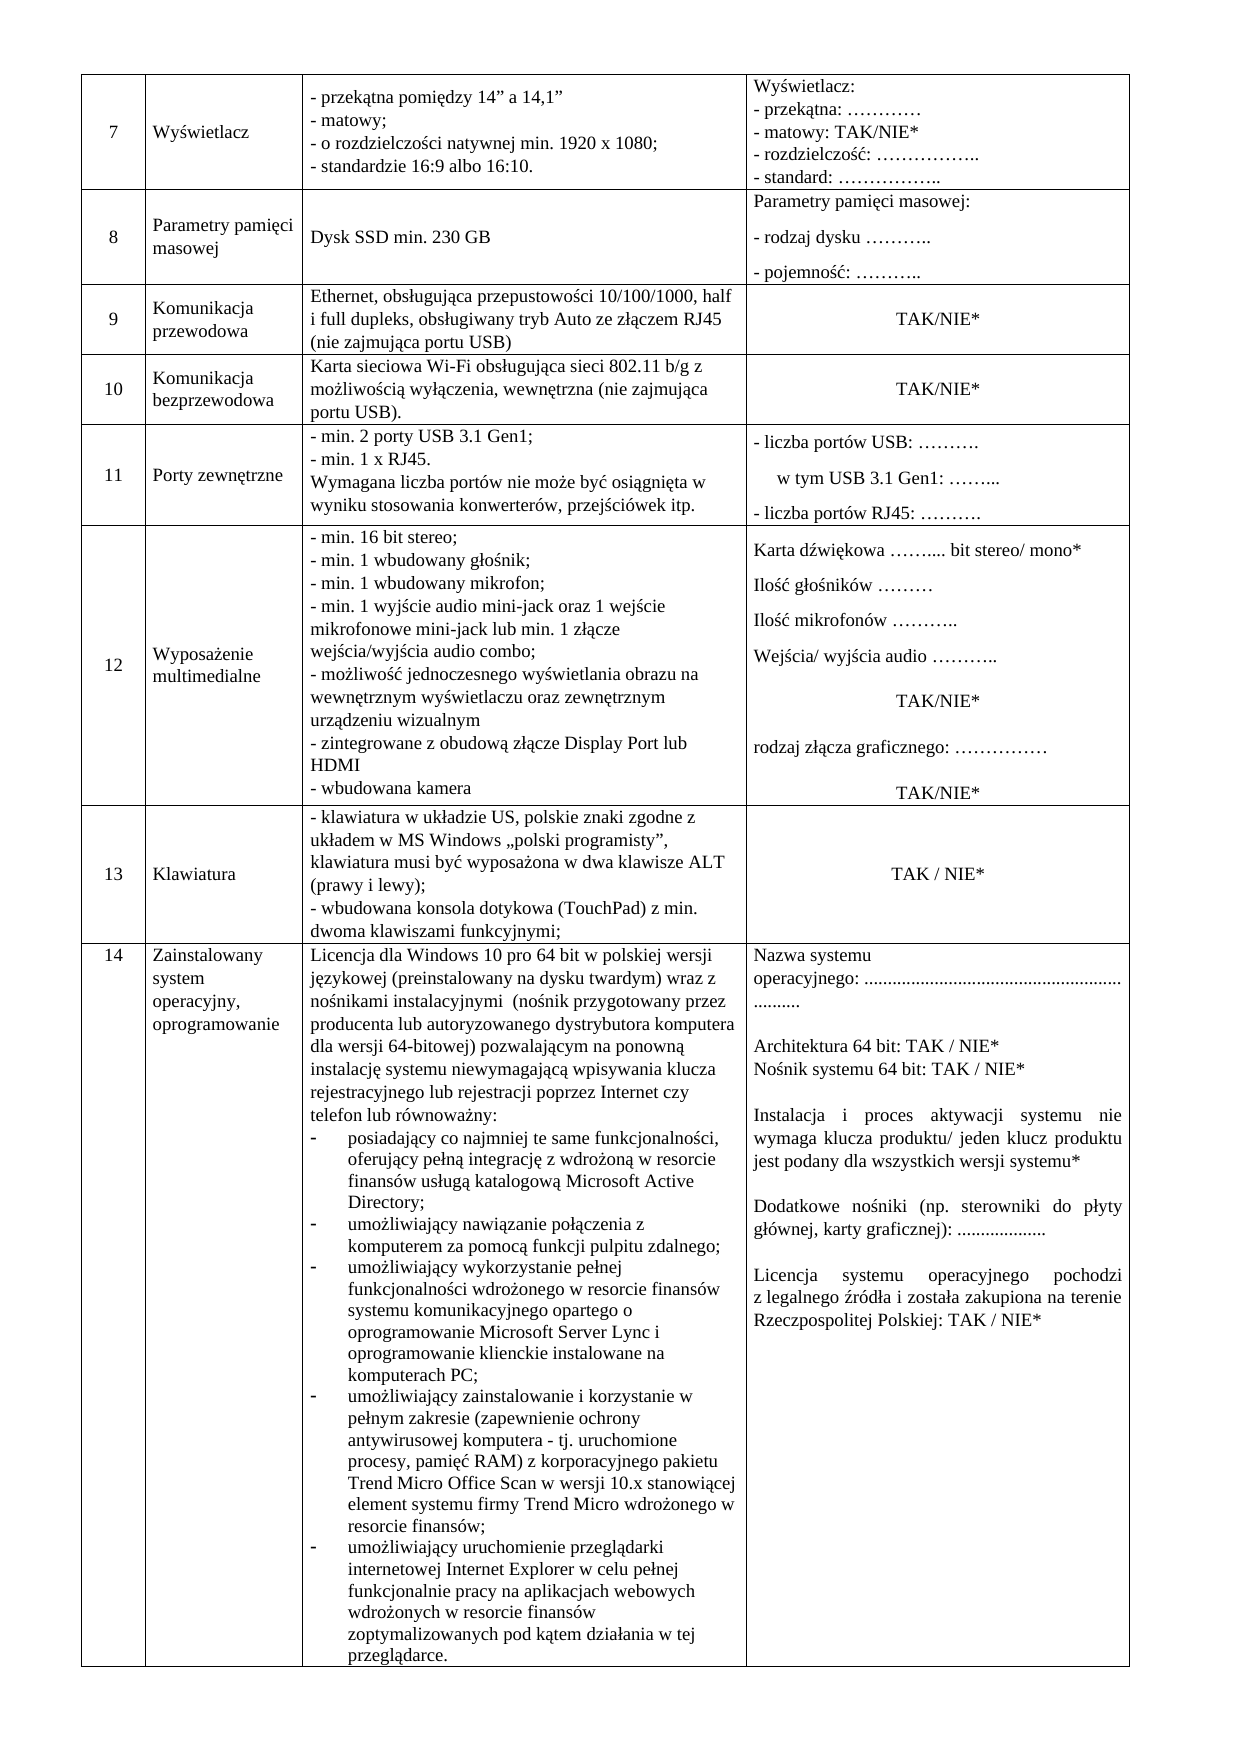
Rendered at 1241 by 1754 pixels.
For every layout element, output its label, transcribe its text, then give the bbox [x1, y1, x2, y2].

table_cell 10 [82, 355, 145, 424]
table_cell - klawiatura w układzie US, polskie znaki zgodne z układem w MS Windows „polski programisty”, klawiatura musi być wyposażona w dwa klawisze ALT (prawy i lewy); - wbudowana konsola dotykowa (TouchPad) z min. dwoma klawiszami funkcyjnymi; [303, 806, 746, 943]
table_cell TAK / NIE* [747, 806, 1129, 943]
table_cell Komunikacja przewodowa [146, 285, 302, 354]
table_cell - min. 16 bit stereo; - min. 1 wbudowany głośnik; - min. 1 wbudowany mikrofon; - min. 1 wyjście audio mini-jack oraz 1 wejście mikrofonowe mini-jack lub min. 1 złącze wejścia/wyjścia audio combo; - możliwość jednoczesnego wyświetlania obrazu na wewnętrznym wyświetlaczu oraz zewnętrznym urządzeniu wizualnym - zintegrowane z obudową złącze Display Port lub HDMI - wbudowana kamera [303, 526, 746, 805]
table_cell - min. 2 porty USB 3.1 Gen1; - min. 1 x RJ45. Wymagana liczba portów nie może być osiągnięta w wyniku stosowania konwerterów, przejściówek itp. [303, 425, 746, 525]
table_cell 7 [82, 75, 145, 189]
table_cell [747, 944, 1129, 1666]
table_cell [146, 944, 302, 1666]
table_cell 14 [82, 944, 145, 1666]
table_cell 8 [82, 190, 145, 284]
table_cell - przekątna pomiędzy 14” a 14,1” - matowy; - o rozdzielczości natywnej min. 1920 x 1080; - standardzie 16:9 albo 16:10. [303, 75, 746, 189]
table_cell - liczba portów USB: ………. w tym USB 3.1 Gen1: ……... - liczba portów RJ45: ………. [747, 425, 1129, 525]
table_cell Karta sieciowa Wi-Fi obsługująca sieci 802.11 b/g z możliwością wyłączenia, wewnętrzna (nie zajmująca portu USB). [303, 355, 746, 424]
table_cell Parametry pamięci masowej: - rodzaj dysku ……….. - pojemność: ……….. [747, 190, 1129, 284]
table_cell Wyświetlacz [146, 75, 302, 189]
table_cell Parametry pamięci masowej [146, 190, 302, 284]
table_cell 9 [82, 285, 145, 354]
table_cell Karta dźwiękowa …….... bit stereo/ mono* Ilość głośników ……… Ilość mikrofonów ……….. Wejścia/ wyjścia audio ……….. TAK/NIE* rodzaj złącza graficznego: …………… TAK/NIE* [747, 526, 1129, 805]
table_cell 12 [82, 526, 145, 805]
table_cell Dysk SSD min. 230 GB [303, 190, 746, 284]
table_cell Wyposażenie multimedialne [146, 526, 302, 805]
table_cell Porty zewnętrzne [146, 425, 302, 525]
table_cell Ethernet, obsługująca przepustowości 10/100/1000, half i full dupleks, obsługiwany tryb Auto ze złączem RJ45 (nie zajmująca portu USB) [303, 285, 746, 354]
table_cell 13 [82, 806, 145, 943]
table_cell 11 [82, 425, 145, 525]
table_cell TAK/NIE* [747, 285, 1129, 354]
table_cell Klawiatura [146, 806, 302, 943]
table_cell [303, 944, 746, 1666]
table_cell Komunikacja bezprzewodowa [146, 355, 302, 424]
table_cell TAK/NIE* [747, 355, 1129, 424]
table_cell Wyświetlacz: - przekątna: ………… - matowy: TAK/NIE* - rozdzielczość: …………….. - standard: …………….. [747, 75, 1129, 189]
